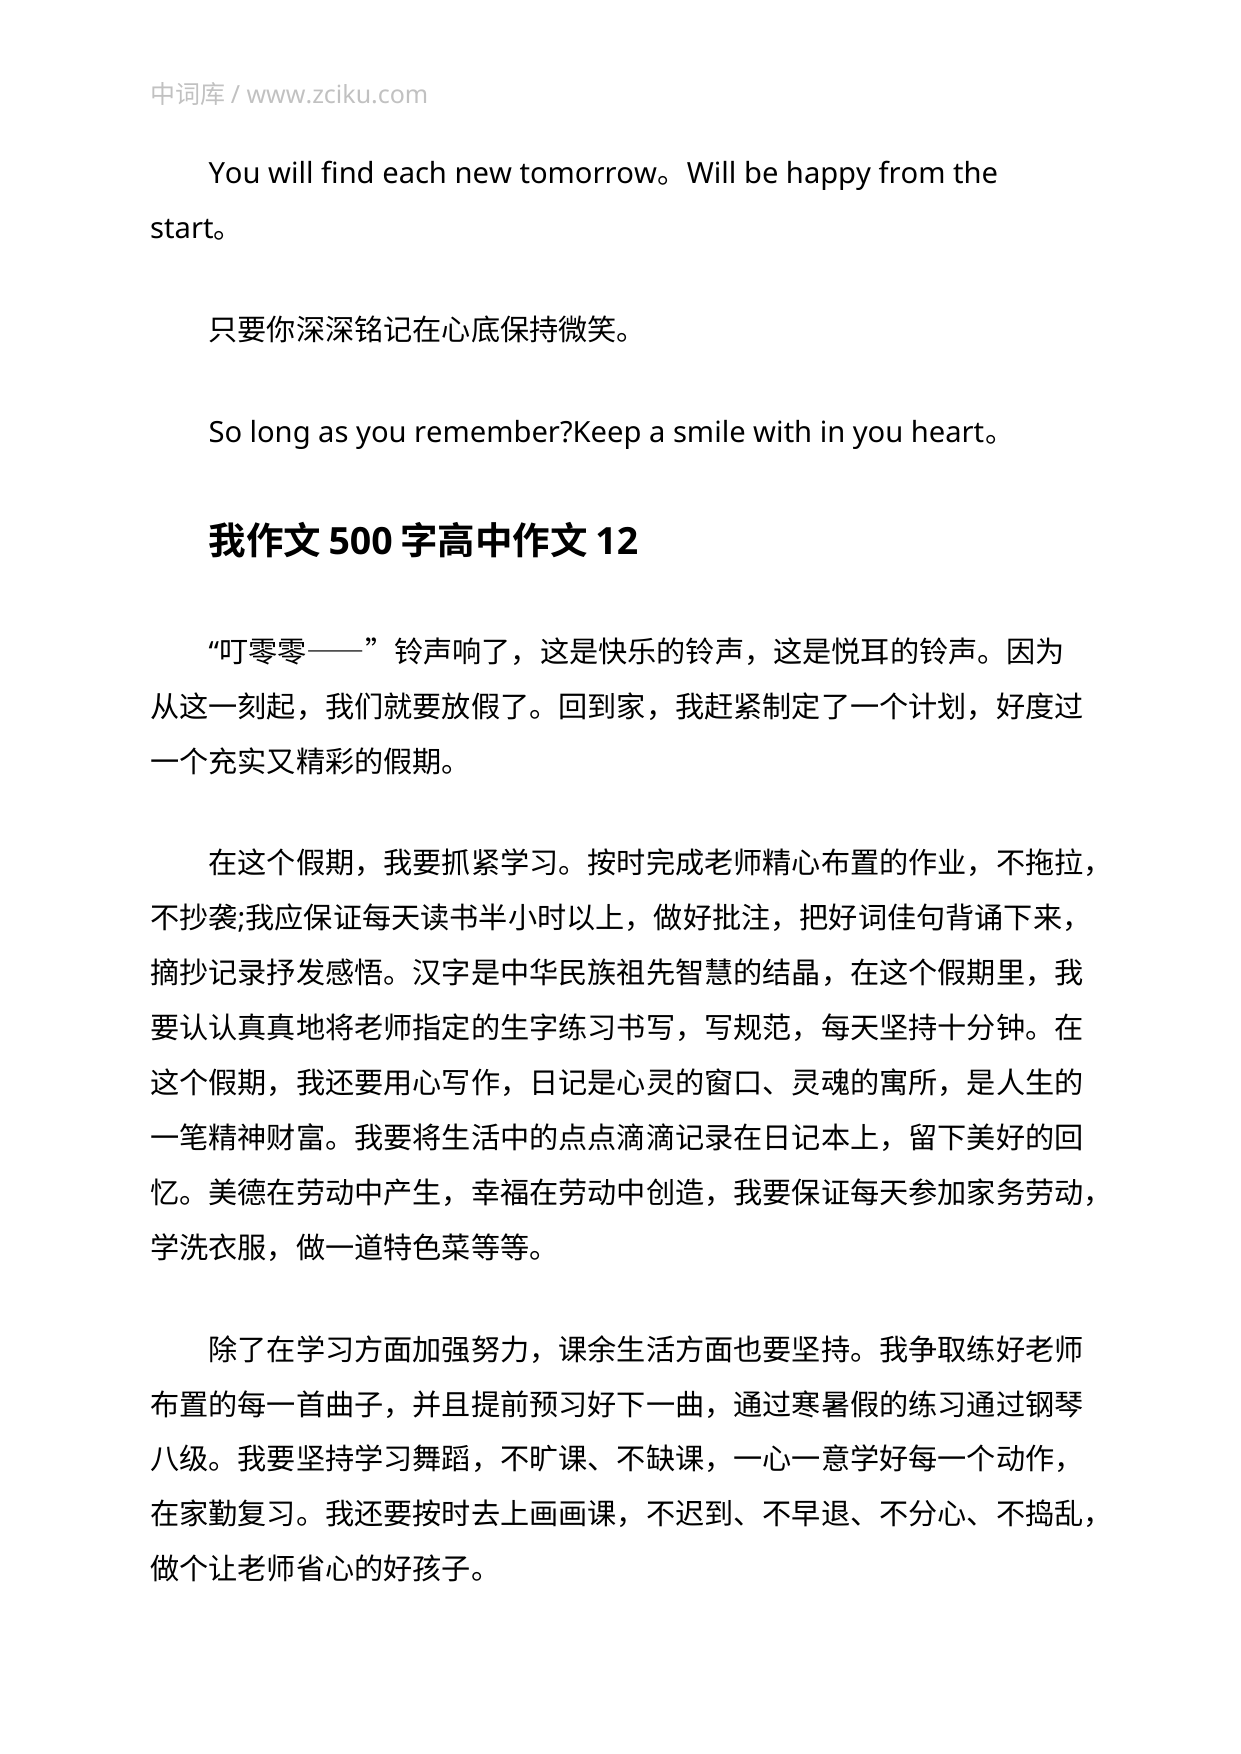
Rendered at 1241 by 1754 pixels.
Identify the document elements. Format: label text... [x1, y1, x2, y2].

text You will find each new tomorrow。Will be happy from the start。 [150, 150, 1090, 247]
text 只要你深深铭记在心底保持微笑。 [150, 307, 1090, 349]
text 除了在学习方面加强努力，课余生活方面也要坚持。我争取练好老师布置的每一首曲子，并且提前预习好下一曲，通过寒暑假的练习通过钢琴八级。我要坚持学习舞蹈，不旷课、不缺课，一心一意学好每一个动作，在家勤复习。我还要按时去上画画课，不迟到、不早退、不分心、不捣乱，做个让老师省心的好孩子。 [150, 1326, 1090, 1588]
text “叮零零――”铃声响了，这是快乐的铃声，这是悦耳的铃声。因为从这一刻起，我们就要放假了。回到家，我赶紧制定了一个计划，好度过一个充实又精彩的假期。 [150, 628, 1090, 781]
text So long as you remember?Keep a smile with in you heart。 [150, 409, 1090, 451]
text 在这个假期，我要抓紧学习。按时完成老师精心布置的作业，不拖拉，不抄袭;我应保证每天读书半小时以上，做好批注，把好词佳句背诵下来，摘抄记录抒发感悟。汉字是中华民族祖先智慧的结晶，在这个假期里，我要认认真真地将老师指定的生字练习书写，写规范，每天坚持十分钟。在这个假期，我还要用心写作，日记是心灵的窗口、灵魂的寓所，是人生的一笔精神财富。我要将生活中的点点滴滴记录在日记本上，留下美好的回忆。美德在劳动中产生，幸福在劳动中创造，我要保证每天参加家务劳动，学洗衣服，做一道特色菜等等。 [150, 840, 1090, 1267]
text 我作文500字高中作文12 [150, 511, 1090, 565]
